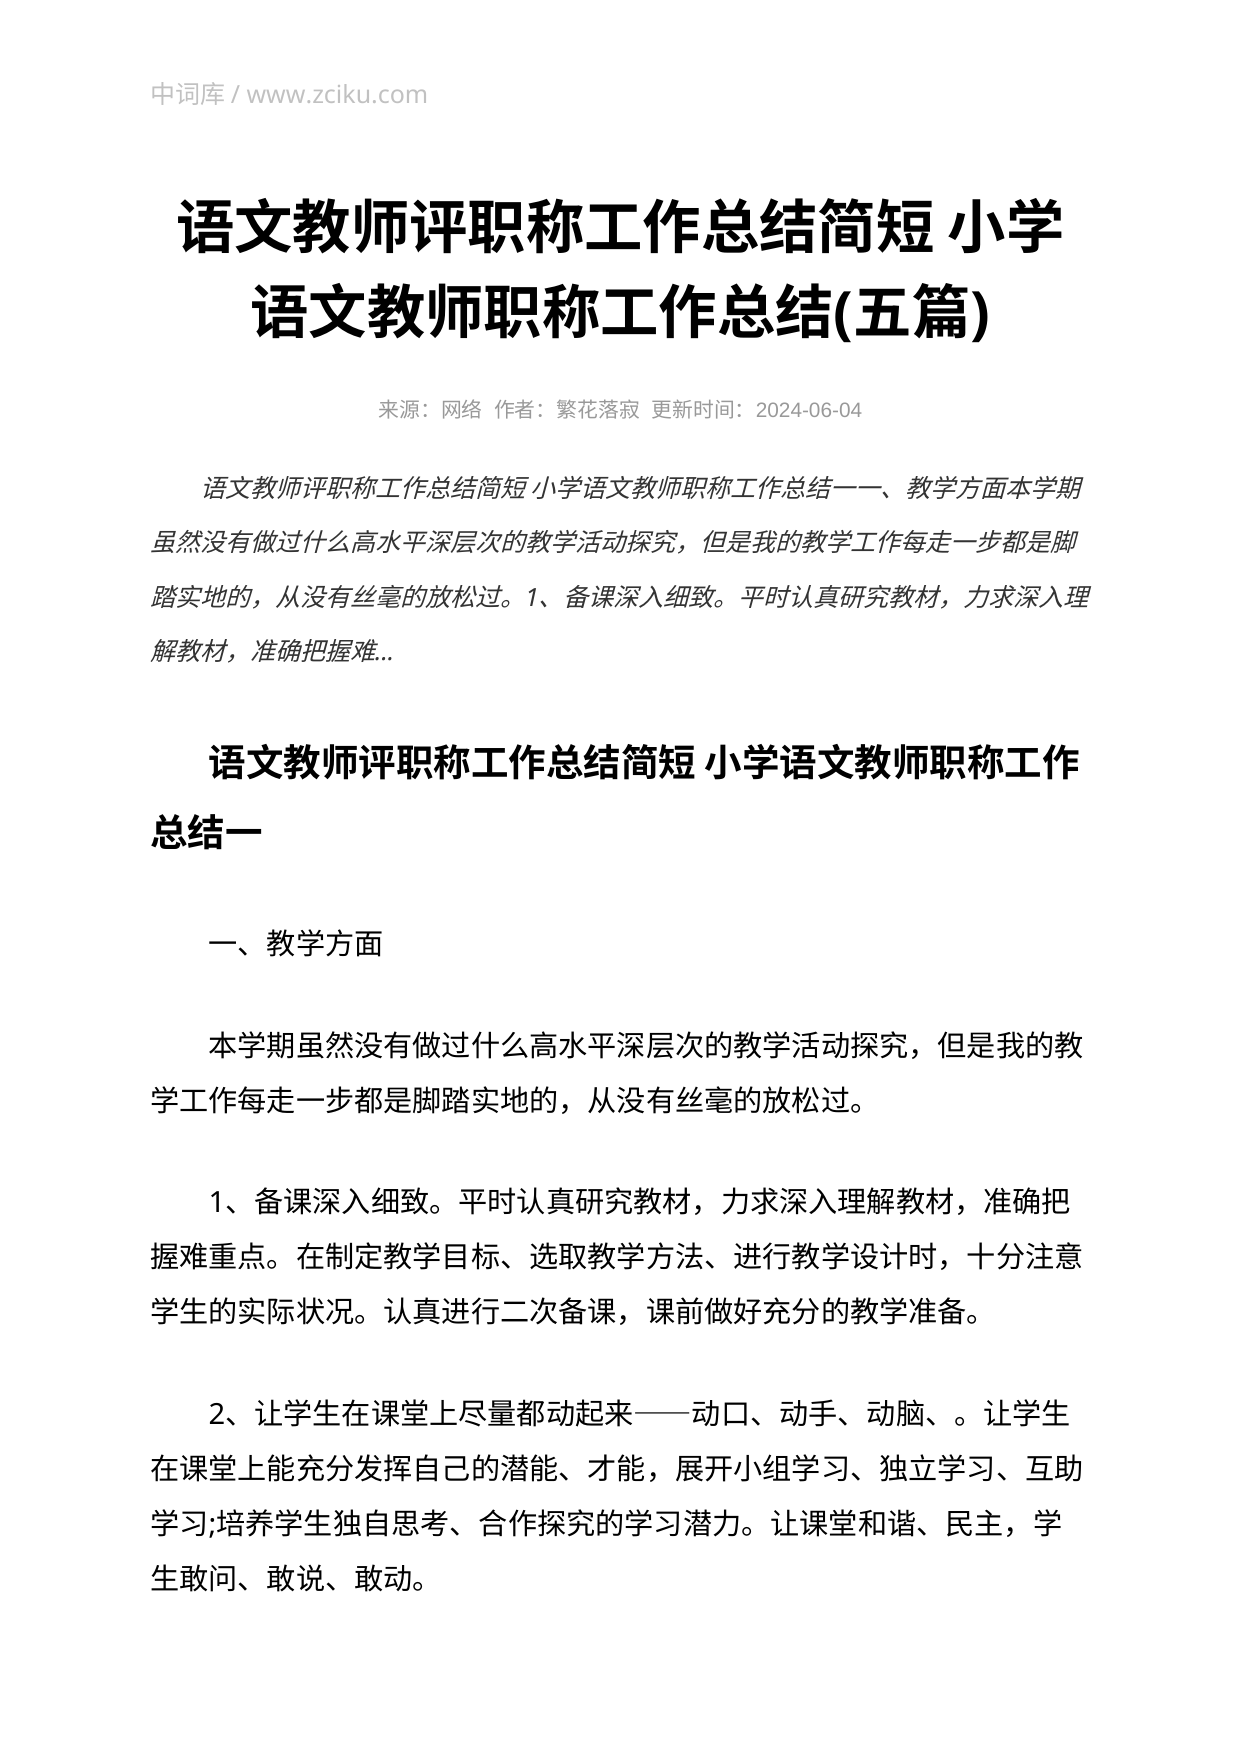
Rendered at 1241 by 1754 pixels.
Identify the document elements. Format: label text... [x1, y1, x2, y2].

text 一、教学方面 [150, 921, 1090, 963]
text 本学期虽然没有做过什么高水平深层次的教学活动探究，但是我的教学工作每走一步都是脚踏实地的，从没有丝毫的放松过。 [150, 1022, 1090, 1119]
text 语文教师评职称工作总结简短 小学语文教师职称工作总结一 [150, 733, 1090, 857]
subtitle 语文教师评职称工作总结简短 小学语文教师职称工作总结(五篇) [150, 181, 1090, 351]
text 2、让学生在课堂上尽量都动起来——动口、动手、动脑、。让学生在课堂上能充分发挥自己的潜能、才能，展开小组学习、独立学习、互助学习;培养学生独自思考、合作探究的学习潜力。让课堂和谐、民主，学生敢问、敢说、敢动。 [150, 1391, 1090, 1598]
text 1、备课深入细致。平时认真研究教材，力求深入理解教材，准确把握难重点。在制定教学目标、选取教学方法、进行教学设计时，十分注意学生的实际状况。认真进行二次备课，课前做好充分的教学准备。 [150, 1179, 1090, 1331]
text 来源：网络 作者：繁花落寂 更新时间：2024-06-04 [150, 397, 1090, 421]
text 语文教师评职称工作总结简短 小学语文教师职称工作总结一一、教学方面本学期虽然没有做过什么高水平深层次的教学活动探究，但是我的教学工作每走一步都是脚踏实地的，从没有丝毫的放松过。1、备课深入细致。平时认真研究教材，力求深入理解教材，准确把握难... [150, 468, 1090, 668]
